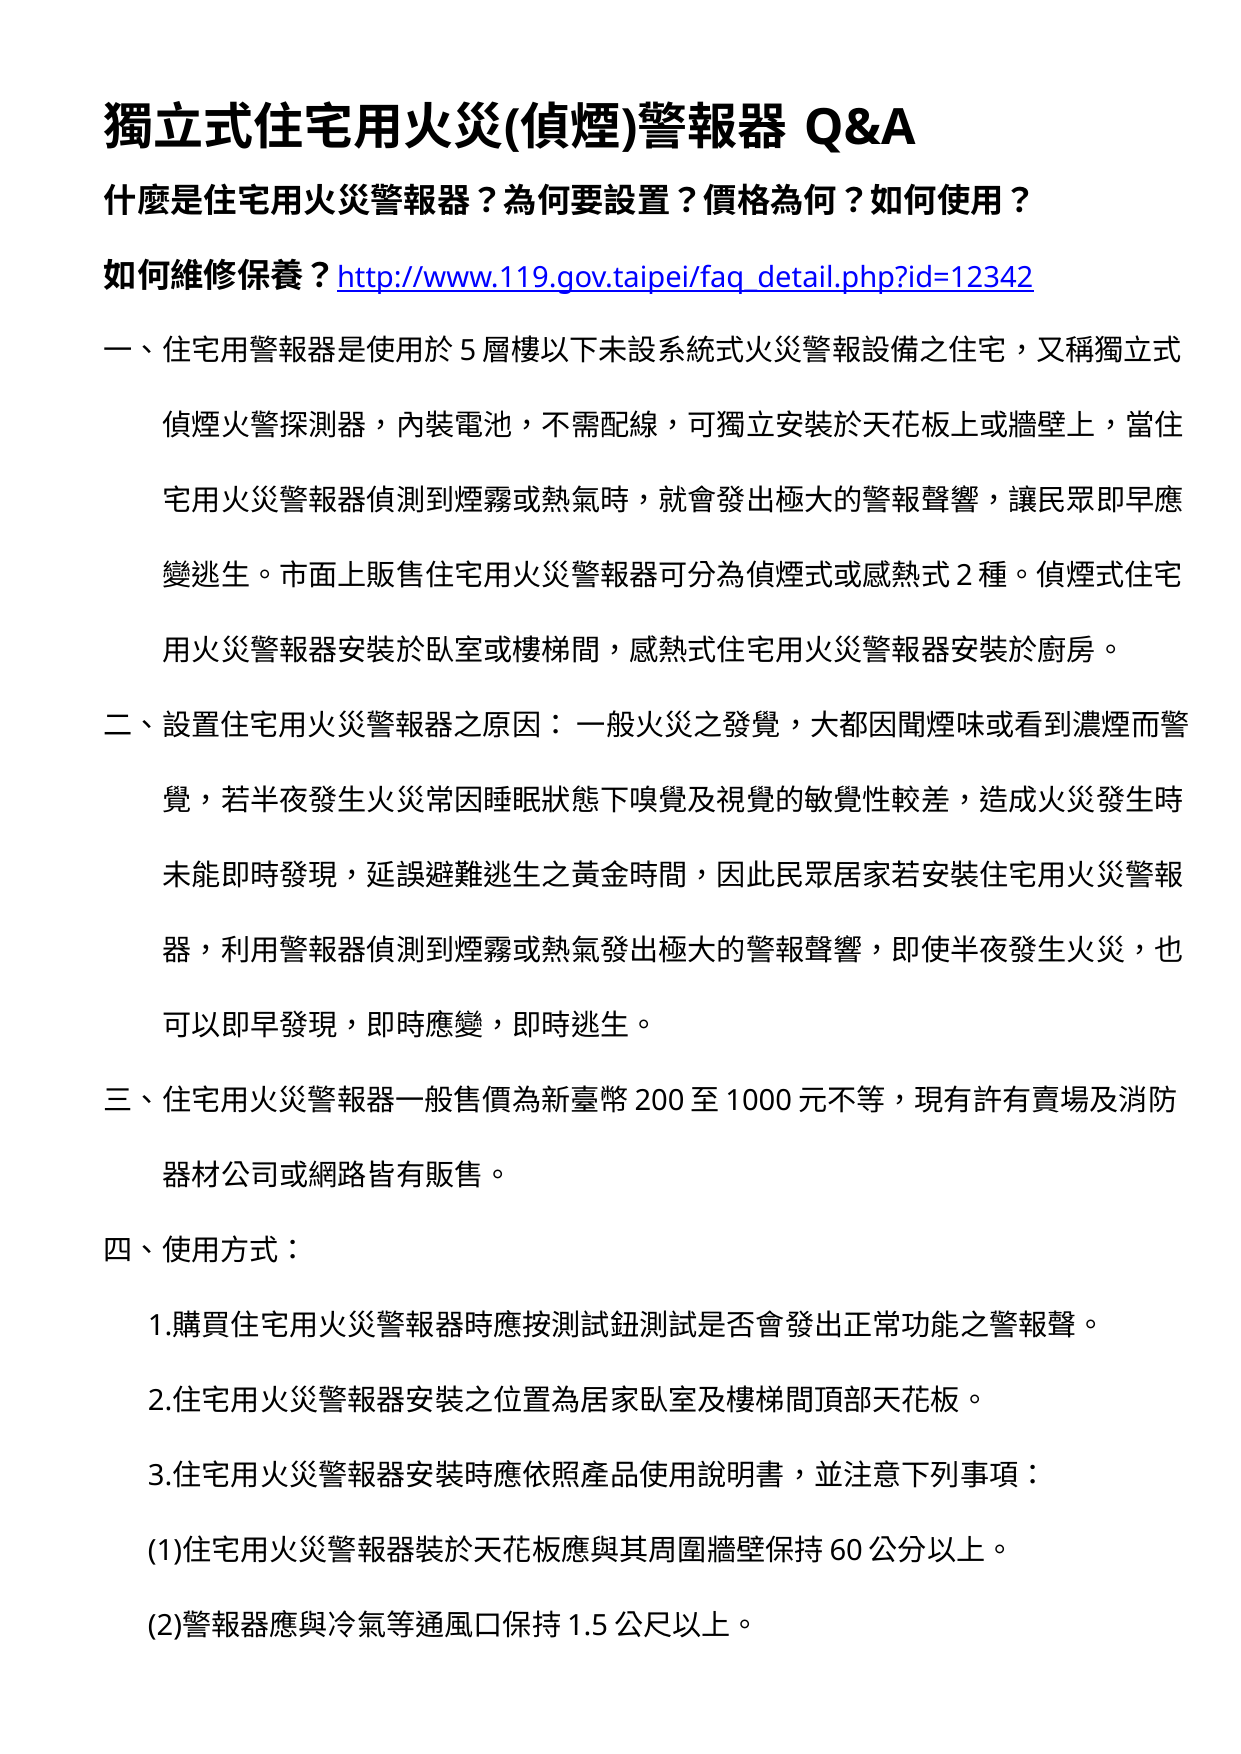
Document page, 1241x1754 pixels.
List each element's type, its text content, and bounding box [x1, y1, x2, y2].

text 3.住宅用火災警報器安裝時應依照產品使用說明書，並注意下列事項： [148, 1435, 1196, 1510]
text 一、住宅用警報器是使用於5層樓以下未設系統式火災警報設備之住宅，又稱獨立式偵煙火警探測器，內裝電池，不需配線，可獨立安裝於天花板上或牆壁上，當住宅用火災警報器偵測到煙霧或熱氣時，就會發出極大的警報聲響，讓民眾即早應變逃生。市面上販售住宅用火災警報器可分為偵煙式或感熱式2種。偵煙式住宅用火災警報器安裝於臥室或樓梯間，感熱式住宅用火災警報器安裝於廚房。 [103, 310, 1196, 685]
text 什麼是住宅用火災警報器？為何要設置？價格為何？如何使用？ [103, 160, 1196, 235]
text (1)住宅用火災警報器裝於天花板應與其周圍牆壁保持60公分以上。 [148, 1510, 1196, 1585]
text 獨立式住宅用火災(偵煙)警報器 Q&A [103, 85, 1196, 160]
text 二、設置住宅用火災警報器之原因： 一般火災之發覺，大都因聞煙味或看到濃煙而警覺，若半夜發生火災常因睡眠狀態下嗅覺及視覺的敏覺性較差，造成火災發生時未能即時發現，延誤避難逃生之黃金時間，因此民眾居家若安裝住宅用火災警報器，利用警報器偵測到煙霧或熱氣發出極大的警報聲響，即使半夜發生火災，也可以即早發現，即時應變，即時逃生。 [103, 685, 1196, 1060]
text (2)警報器應與冷氣等通風口保持1.5公尺以上。 [148, 1585, 1196, 1660]
text 1.購買住宅用火災警報器時應按測試鈕測試是否會發出正常功能之警報聲。 [148, 1285, 1196, 1360]
text 四、使用方式： [103, 1210, 1196, 1285]
text 2.住宅用火災警報器安裝之位置為居家臥室及樓梯間頂部天花板。 [148, 1360, 1196, 1435]
text 如何維修保養？http://www.119.gov.taipei/faq_detail.php?id=12342 [103, 235, 1196, 310]
text 三、住宅用火災警報器一般售價為新臺幣200至1000元不等，現有許有賣場及消防器材公司或網路皆有販售。 [103, 1060, 1196, 1210]
